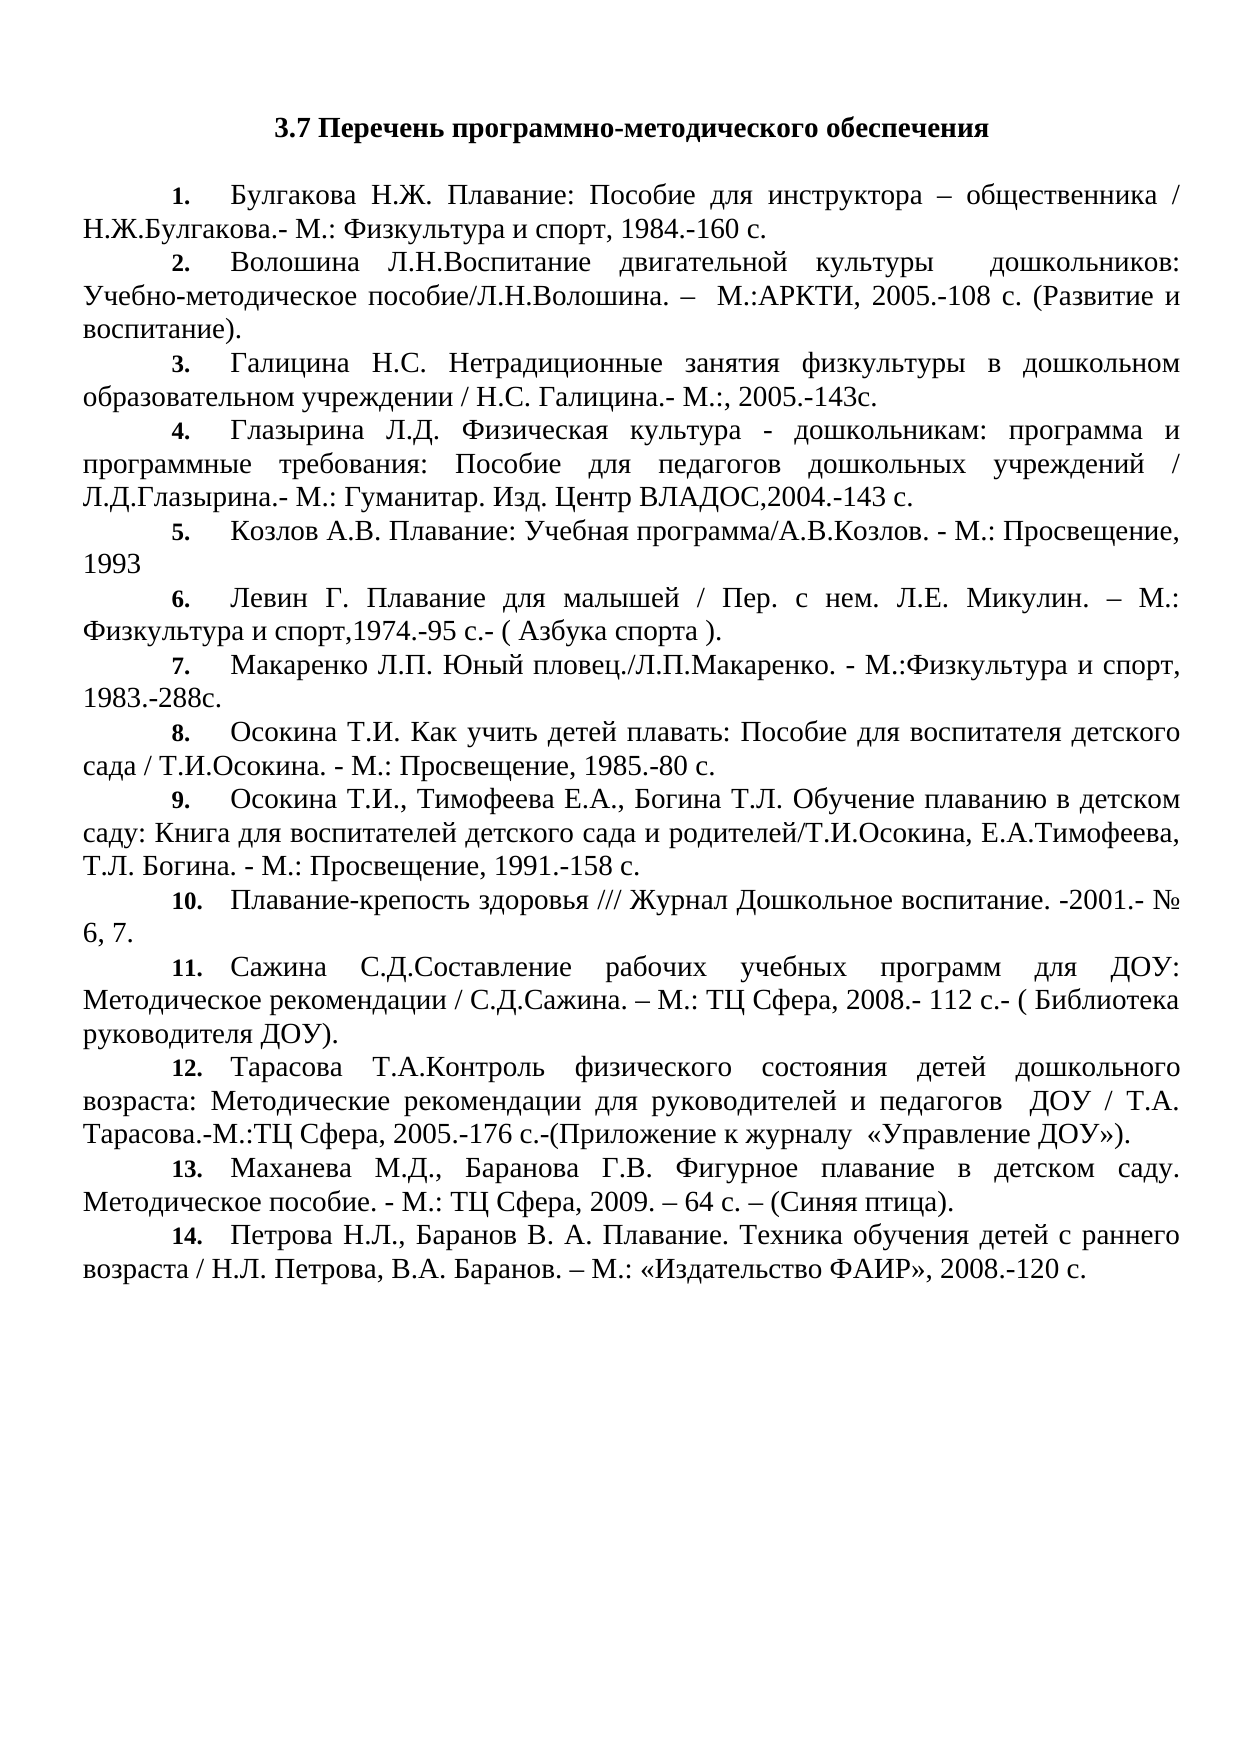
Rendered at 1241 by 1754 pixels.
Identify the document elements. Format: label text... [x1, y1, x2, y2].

list Петрова Н.Л., Баранов В. А. Плавание. Техника обучения детей с раннего возраста / Н.Л. Петрова, В.А. Баранов. – М.: «Издательство ФАИР», 2008.-120 с. [83, 1217, 1181, 1284]
text 3.7 Перечень программно-методического обеспечения [83, 110, 1181, 144]
list Плавание-крепость здоровья /// Журнал Дошкольное воспитание. -2001.- № 6, 7. [83, 882, 1181, 949]
list Сажина С.Д.Составление рабочих учебных программ для ДОУ: Методическое рекомендации / С.Д.Сажина. – М.: ТЦ Сфера, 2008.- 112 с.- ( Библиотека руководителя ДОУ). [83, 949, 1181, 1049]
list Осокина Т.И. Как учить детей плавать: Пособие для воспитателя детского сада / Т.И.Осокина. - М.: Просвещение, 1985.-80 с. [83, 714, 1181, 781]
list Макаренко Л.П. Юный пловец./Л.П.Макаренко. - М.:Физкультура и спорт, 1983.-288с. [83, 647, 1181, 714]
list Осокина Т.И., Тимофеева Е.А., Богина Т.Л. Обучение плаванию в детском саду: Книга для воспитателей детского сада и родителей/Т.И.Осокина, Е.А.Тимофеева, Т.Л. Богина. - М.: Просвещение, 1991.-158 с. [83, 781, 1181, 882]
list Глазырина Л.Д. Физическая культура - дошкольникам: программа и программные требования: Пособие для педагогов дошкольных учреждений / Л.Д.Глазырина.- М.: Гуманитар. Изд. Центр ВЛАДОС,2004.-143 с. [83, 412, 1181, 513]
list Козлов А.В. Плавание: Учебная программа/А.В.Козлов. - М.: Просвещение, 1993 [83, 513, 1181, 580]
list Маханева М.Д., Баранова Г.В. Фигурное плавание в детском саду. Методическое пособие. - М.: ТЦ Сфера, 2009. – 64 с. – (Синяя птица). [83, 1150, 1181, 1217]
list Галицина Н.С. Нетрадиционные занятия физкультуры в дошкольном образовательном учреждении / Н.С. Галицина.- М.:, 2005.-143с. [83, 345, 1181, 412]
list Булгакова Н.Ж. Плавание: Пособие для инструктора – общественника / Н.Ж.Булгакова.- М.: Физкультура и спорт, 1984.-160 с. [83, 177, 1181, 244]
list Волошина Л.Н.Воспитание двигательной культуры дошкольников: Учебно-методическое пособие/Л.Н.Волошина. – М.:АРКТИ, 2005.-108 с. (Развитие и воспитание). [83, 244, 1181, 345]
list Левин Г. Плавание для малышей / Пер. с нем. Л.Е. Микулин. – М.: Физкультура и спорт,1974.-95 с.- ( Азбука спорта ). [83, 580, 1181, 647]
list Тарасова Т.А.Контроль физического состояния детей дошкольного возраста: Методические рекомендации для руководителей и педагогов ДОУ / Т.А. Тарасова.-М.:ТЦ Сфера, 2005.-176 с.-(Приложение к журналу «Управление ДОУ»). [83, 1049, 1181, 1150]
